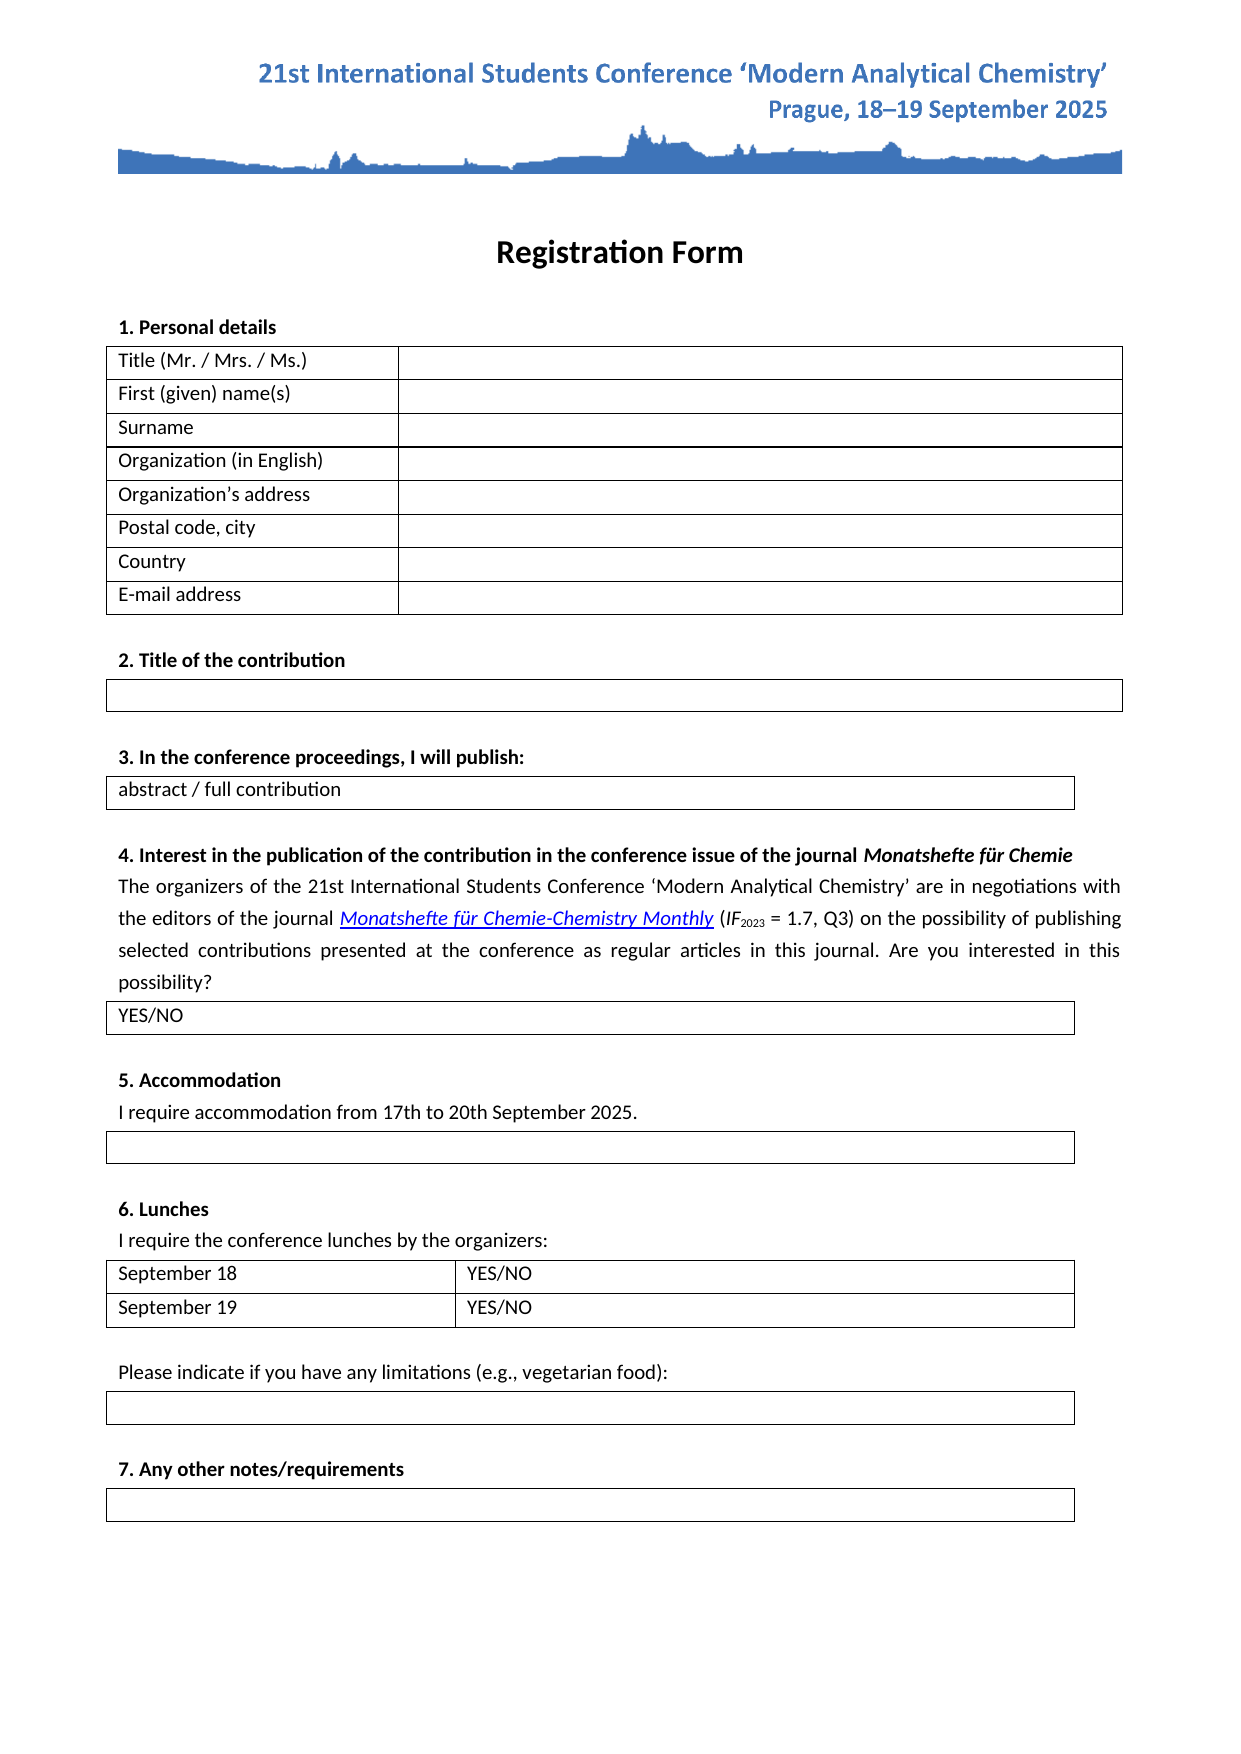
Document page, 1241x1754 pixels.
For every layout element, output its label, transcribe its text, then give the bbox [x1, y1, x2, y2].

table_header [107, 1489, 1074, 1521]
text Please indicate if you have any limitations (e.g., vegetarian food): [118, 1359, 1122, 1385]
table_cell First (given) name(s) [107, 380, 398, 413]
table_header September 18 [107, 1261, 455, 1293]
table_cell [399, 380, 1122, 413]
table_cell E-mail address [107, 582, 398, 614]
text 2. Title of the contribution [118, 647, 1122, 672]
table_header [107, 1392, 1074, 1423]
table_header YES/NO [456, 1261, 1074, 1293]
table_cell [399, 481, 1122, 513]
picture [118, 59, 1123, 174]
text I require the conference lunches by the organizers: [118, 1228, 1122, 1253]
table_cell [399, 448, 1122, 480]
text 4. Interest in the publication of the contribution in the conference issue of the journal Monatshefte für Chemie [118, 842, 1122, 867]
table_cell Organization’s address [107, 481, 398, 513]
table_header [107, 680, 1122, 711]
text The organizers of the 21st International Students Conference ‘Modern Analytical Chemistry’ are in negotiations with the editors of the journal Monatshefte für Chemie-Chemistry Monthly (IF2023 = 1.7, Q3) on the possibility of publishing selected contributions presented at the conference as regular articles in this journal. Are you interested in this possibility? [118, 874, 1122, 994]
table_header [399, 347, 1122, 379]
table_header abstract / full contribution [107, 777, 1074, 809]
table_cell Country [107, 548, 398, 581]
text 1. Personal details [118, 314, 1122, 339]
table_cell [399, 548, 1122, 581]
text 6. Lunches [118, 1196, 1122, 1221]
table_header YES/NO [107, 1002, 1074, 1034]
table_cell [399, 515, 1122, 547]
text I require accommodation from 17th to 20th September 2025. [118, 1099, 1122, 1124]
table_cell Postal code, city [107, 515, 398, 547]
table_header Title (Mr. / Mrs. / Ms.) [107, 347, 398, 379]
table_cell Surname [107, 414, 398, 446]
text 5. Accommodation [118, 1067, 1122, 1093]
text Registration Form [118, 231, 1122, 272]
table_cell YES/NO [456, 1294, 1074, 1327]
text 7. Any other notes/requirements [118, 1456, 1122, 1482]
table_cell Organization (in English) [107, 448, 398, 480]
table_cell [399, 582, 1122, 614]
table_cell September 19 [107, 1294, 455, 1327]
text 3. In the conference proceedings, I will publish: [118, 744, 1122, 769]
table_header [107, 1132, 1074, 1163]
table_cell [399, 414, 1122, 446]
